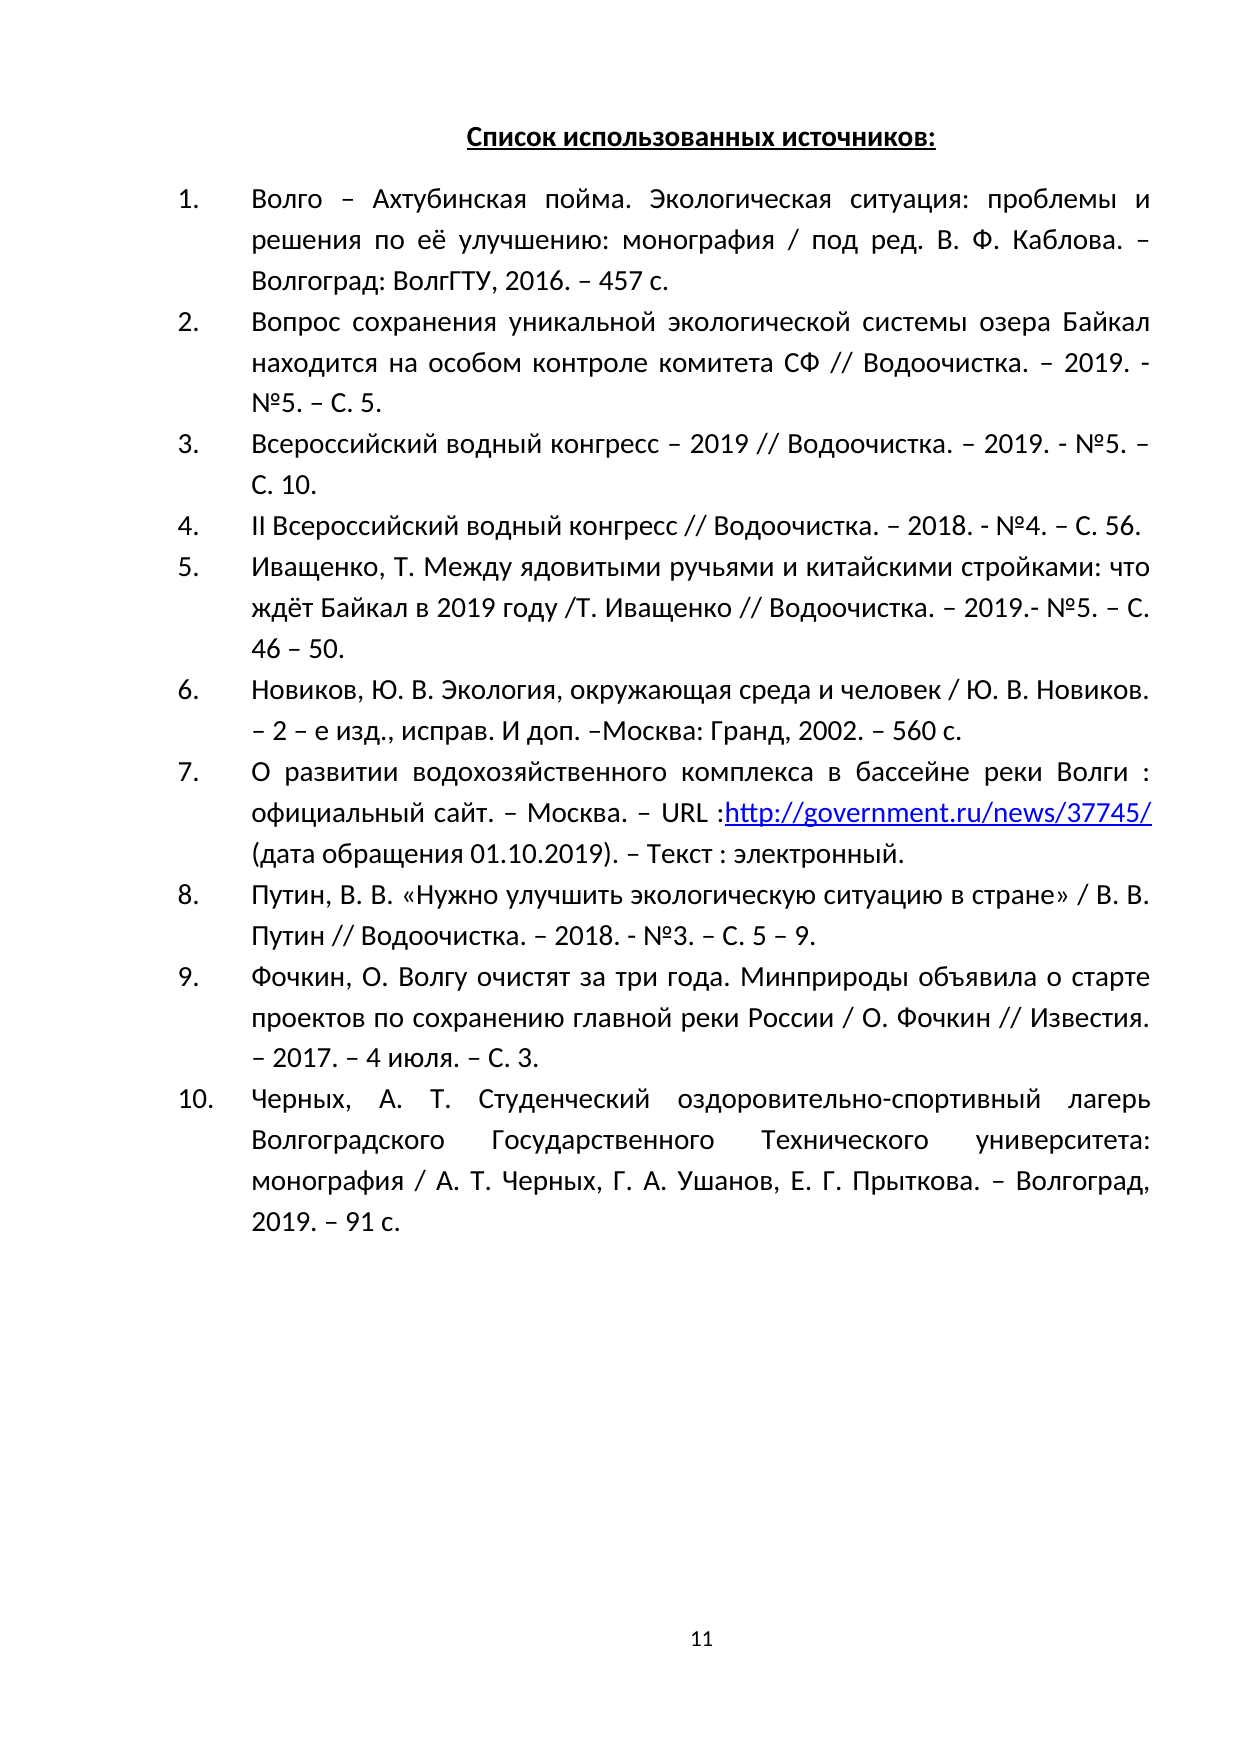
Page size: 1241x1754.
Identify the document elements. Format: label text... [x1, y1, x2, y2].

list II Всероссийский водный конгресс // Водоочистка. – 2018. - №4. – С. 56. [177, 507, 1152, 543]
list Путин, В. В. «Нужно улучшить экологическую ситуацию в стране» / В. В. Путин // Водоочистка. – 2018. - №3. – С. 5 – 9. [177, 876, 1152, 952]
list Черных, А. Т. Студенческий оздоровительно-спортивный лагерь Волгоградского Государственного Технического университета: монография / А. Т. Черных, Г. А. Ушанов, Е. Г. Прыткова. – Волгоград, 2019. – 91 с. [177, 1081, 1152, 1239]
list Вопрос сохранения уникальной экологической системы озера Байкал находится на особом контроле комитета СФ // Водоочистка. – 2019. - №5. – С. 5. [177, 303, 1152, 420]
list О развитии водохозяйственного комплекса в бассейне реки Волги : официальный сайт. – Москва. – URL :http://government.ru/news/37745/ (дата обращения 01.10.2019). – Текст : электронный. [177, 753, 1152, 871]
text Список использованных источников: [177, 118, 1152, 154]
list Новиков, Ю. В. Экология, окружающая среда и человек / Ю. В. Новиков. – 2 – е изд., исправ. И доп. –Москва: Гранд, 2002. – 560 с. [177, 671, 1152, 748]
list Фочкин, О. Волгу очистят за три года. Минприроды объявила о старте проектов по сохранению главной реки России / О. Фочкин // Известия. – 2017. – 4 июля. – С. 3. [177, 958, 1152, 1075]
list Иващенко, Т. Между ядовитыми ручьями и китайскими стройками: что ждёт Байкал в 2019 году /Т. Иващенко // Водоочистка. – 2019.- №5. – С. 46 – 50. [177, 548, 1152, 666]
list Всероссийский водный конгресс – 2019 // Водоочистка. – 2019. - №5. – С. 10. [177, 426, 1152, 502]
list Волго – Ахтубинская пойма. Экологическая ситуация: проблемы и решения по её улучшению: монография / под ред. В. Ф. Каблова. – Волгоград: ВолгГТУ, 2016. – 457 с. [177, 180, 1152, 297]
